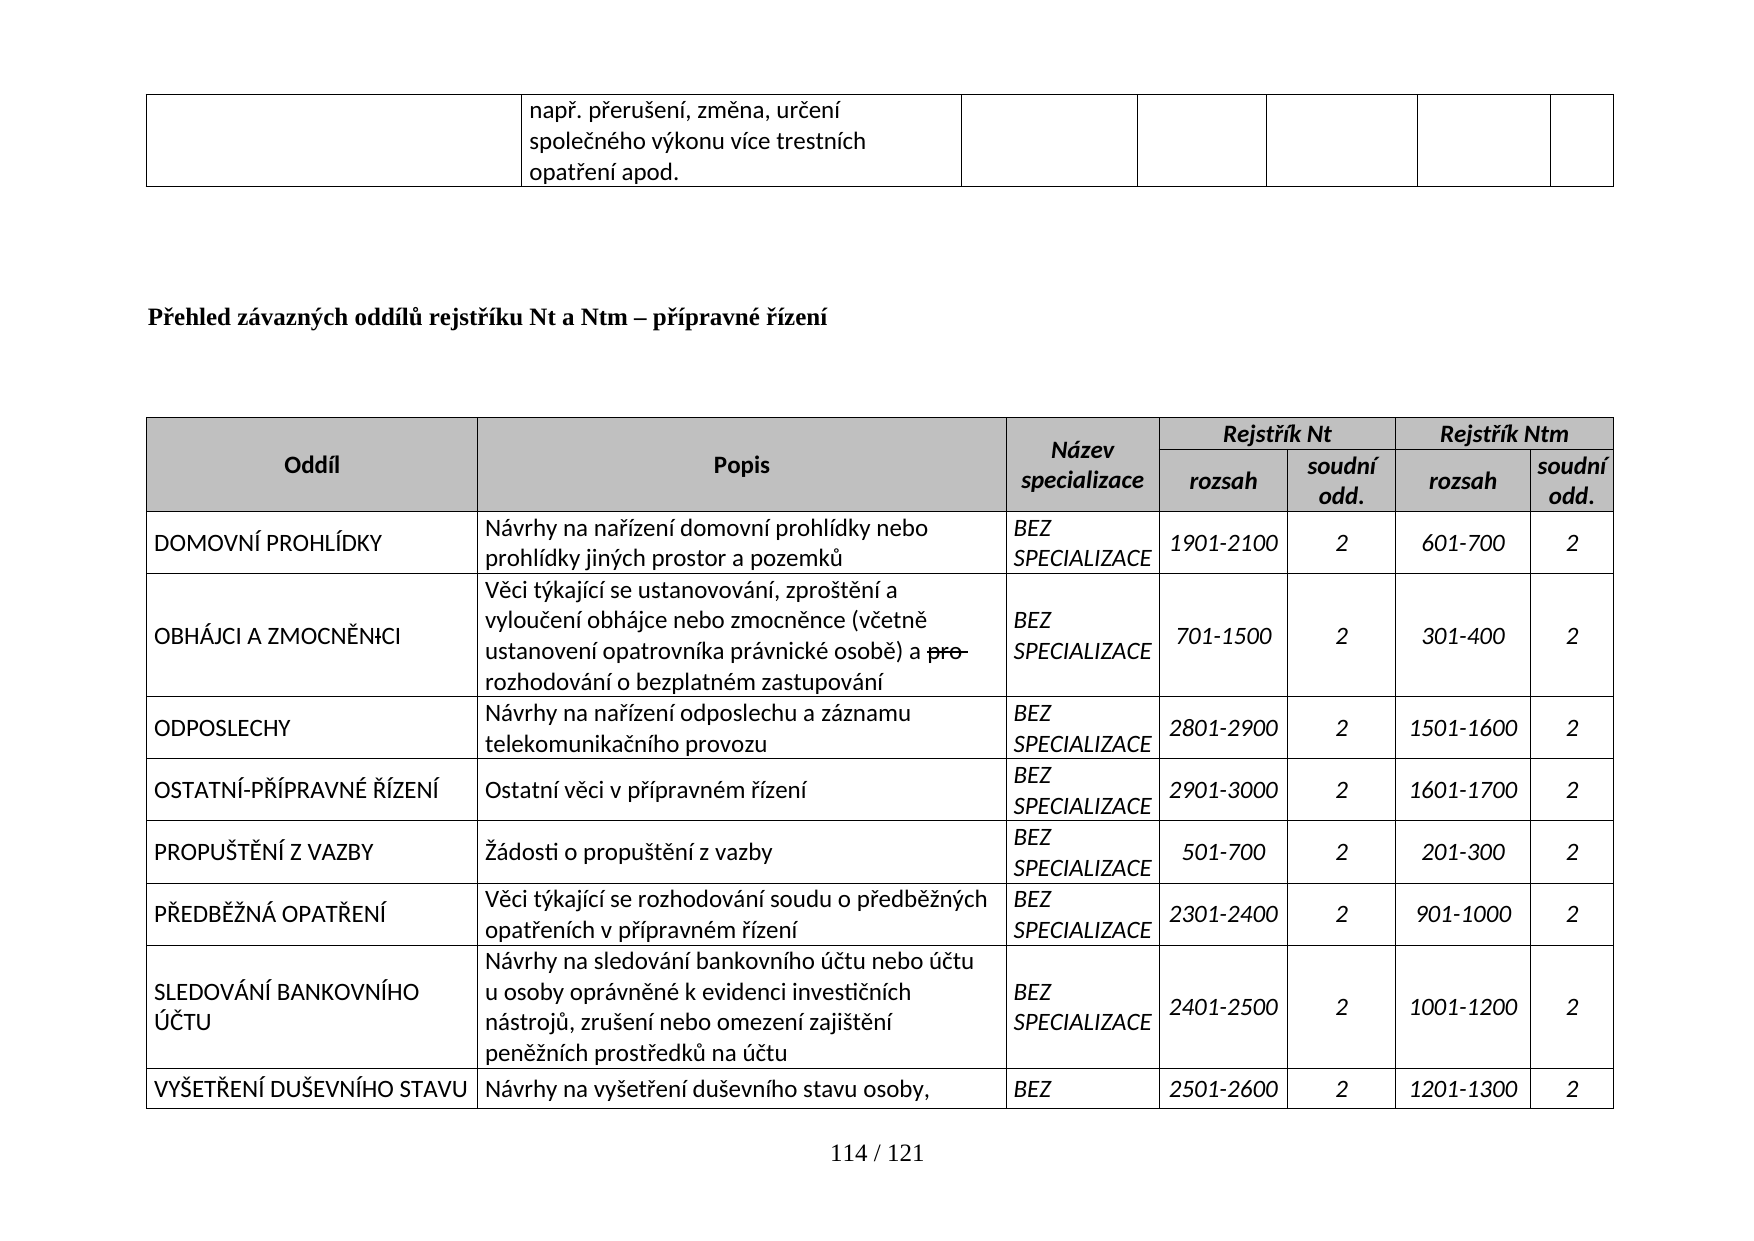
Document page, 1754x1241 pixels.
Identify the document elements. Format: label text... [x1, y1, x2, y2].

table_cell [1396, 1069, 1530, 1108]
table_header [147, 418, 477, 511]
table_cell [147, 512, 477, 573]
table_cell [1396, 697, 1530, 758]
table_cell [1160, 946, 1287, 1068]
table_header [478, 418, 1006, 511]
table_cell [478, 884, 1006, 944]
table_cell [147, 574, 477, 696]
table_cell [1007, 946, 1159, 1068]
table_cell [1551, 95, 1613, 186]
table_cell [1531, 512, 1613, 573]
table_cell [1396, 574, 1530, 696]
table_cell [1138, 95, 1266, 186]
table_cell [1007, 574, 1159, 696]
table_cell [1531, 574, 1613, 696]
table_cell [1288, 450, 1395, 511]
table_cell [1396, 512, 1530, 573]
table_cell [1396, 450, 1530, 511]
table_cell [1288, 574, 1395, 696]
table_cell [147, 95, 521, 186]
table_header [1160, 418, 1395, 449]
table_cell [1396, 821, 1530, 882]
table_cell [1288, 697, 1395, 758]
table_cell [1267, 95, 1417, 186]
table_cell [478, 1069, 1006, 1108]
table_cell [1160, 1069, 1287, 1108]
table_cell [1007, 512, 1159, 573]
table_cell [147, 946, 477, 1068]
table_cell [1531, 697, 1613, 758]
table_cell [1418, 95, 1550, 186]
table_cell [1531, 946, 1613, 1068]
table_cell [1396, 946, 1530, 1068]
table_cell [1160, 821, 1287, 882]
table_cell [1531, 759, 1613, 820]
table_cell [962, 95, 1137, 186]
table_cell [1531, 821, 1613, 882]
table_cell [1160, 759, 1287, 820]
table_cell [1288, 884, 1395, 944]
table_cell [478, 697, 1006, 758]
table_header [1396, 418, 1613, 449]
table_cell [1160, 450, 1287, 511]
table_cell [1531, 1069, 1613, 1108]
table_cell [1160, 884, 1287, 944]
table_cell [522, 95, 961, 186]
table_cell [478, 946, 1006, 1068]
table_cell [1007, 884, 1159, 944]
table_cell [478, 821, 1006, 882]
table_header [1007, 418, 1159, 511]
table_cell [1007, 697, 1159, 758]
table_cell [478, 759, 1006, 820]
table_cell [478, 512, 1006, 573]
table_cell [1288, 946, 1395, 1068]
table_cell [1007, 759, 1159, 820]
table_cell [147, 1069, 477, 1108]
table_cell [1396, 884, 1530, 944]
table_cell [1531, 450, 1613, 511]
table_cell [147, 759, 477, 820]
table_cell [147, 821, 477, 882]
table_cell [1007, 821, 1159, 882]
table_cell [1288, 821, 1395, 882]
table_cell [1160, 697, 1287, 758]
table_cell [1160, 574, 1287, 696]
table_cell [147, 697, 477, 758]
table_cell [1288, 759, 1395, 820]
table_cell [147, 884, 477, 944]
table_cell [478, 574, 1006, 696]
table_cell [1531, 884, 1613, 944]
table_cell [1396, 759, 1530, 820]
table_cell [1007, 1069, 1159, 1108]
text Přehled závazných oddílů rejstříku Nt a Ntm – přípravné řízení [148, 302, 1606, 331]
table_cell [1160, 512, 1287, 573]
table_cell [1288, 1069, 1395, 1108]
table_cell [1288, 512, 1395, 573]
